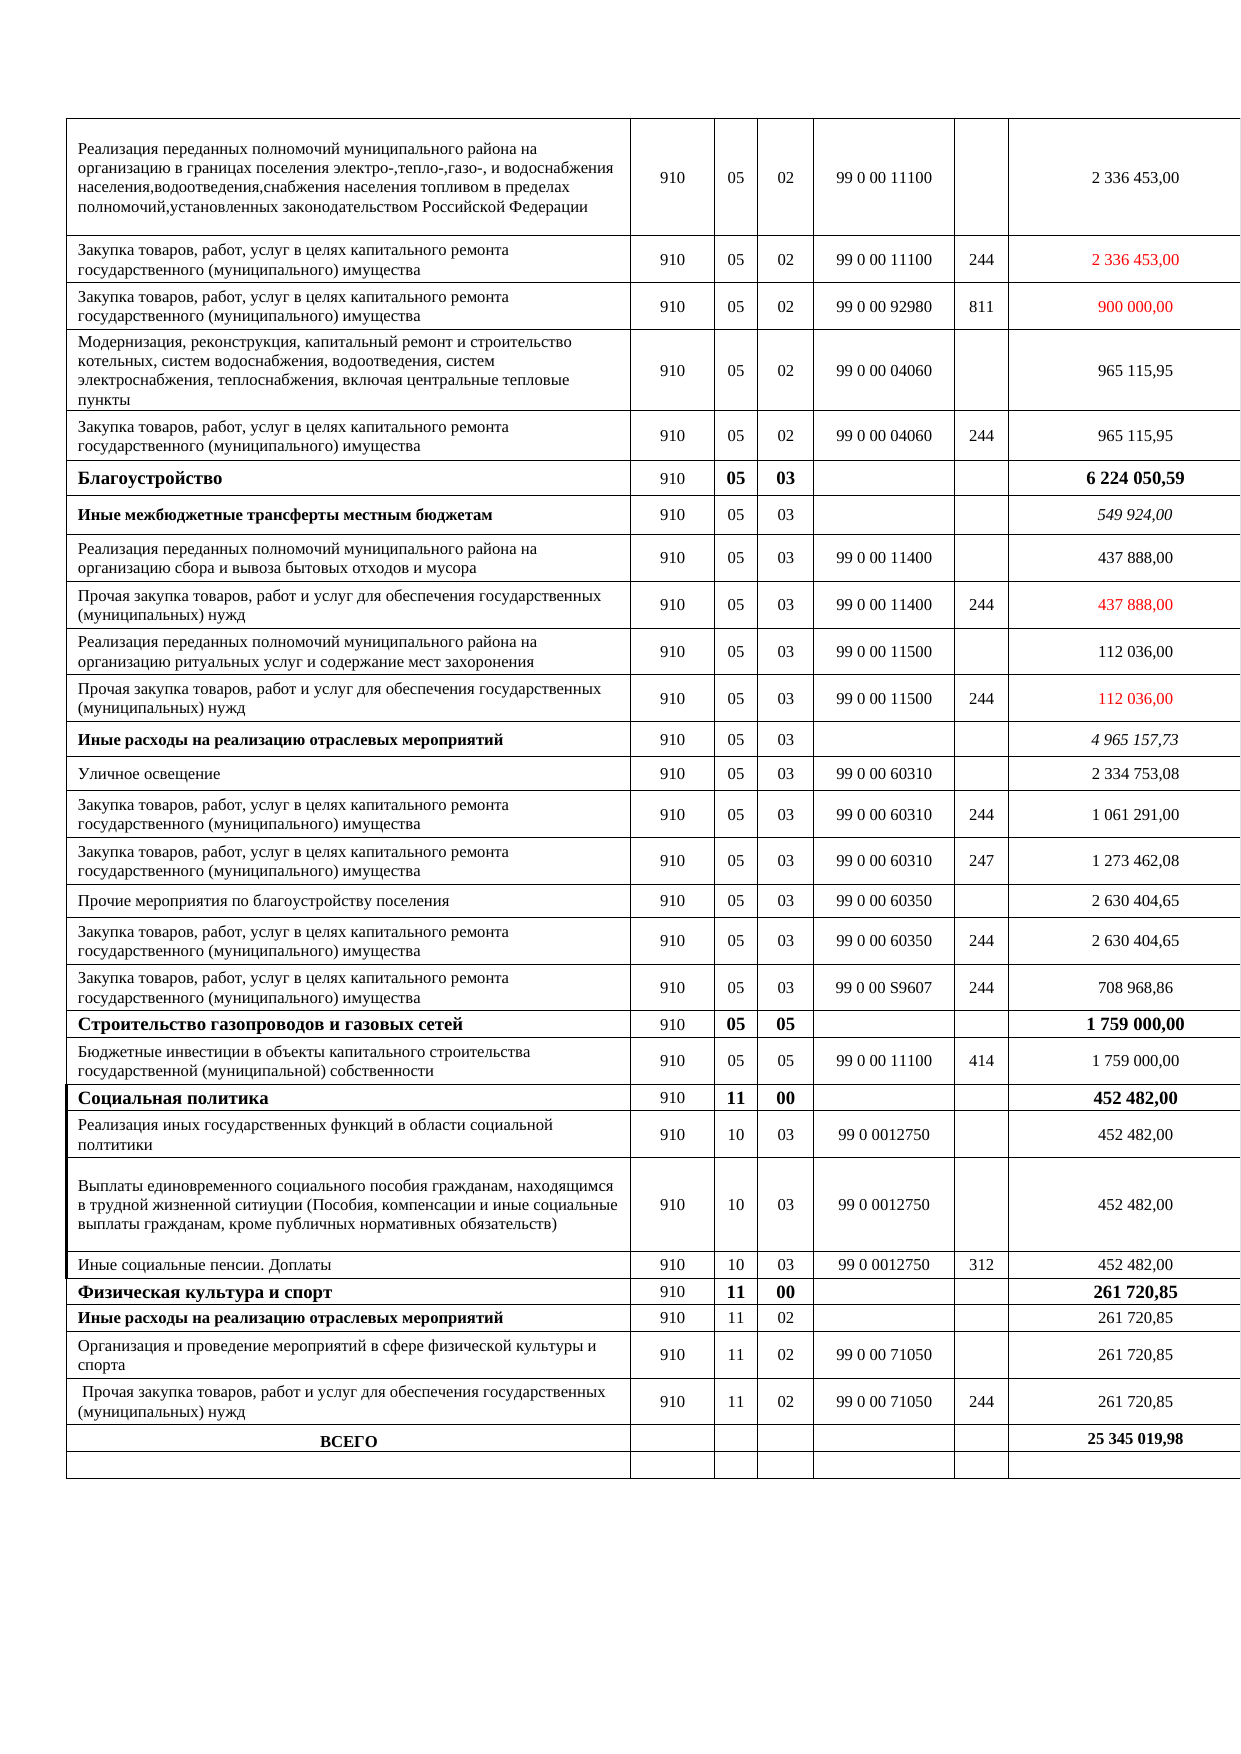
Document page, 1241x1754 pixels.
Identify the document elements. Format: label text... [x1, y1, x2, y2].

table_cell 05 [715, 461, 757, 495]
table_cell 452 482,00 [1009, 1111, 1240, 1157]
table_cell 03 [758, 1252, 813, 1277]
table_cell 910 [631, 1085, 714, 1110]
table_cell 99 0 00 11100 [814, 119, 954, 235]
table_cell 99 0 00 11400 [814, 535, 954, 581]
table_cell Благоустройство [67, 461, 630, 495]
table_cell [1009, 1452, 1240, 1477]
table_cell 910 [631, 461, 714, 495]
table_cell 03 [758, 1111, 813, 1157]
table_cell [814, 1085, 954, 1110]
table_cell 99 0 00 04060 [814, 330, 954, 410]
table_cell 910 [631, 1252, 714, 1277]
table_cell 2 334 753,08 [1009, 757, 1240, 790]
table_cell 2 336 453,00 [1009, 119, 1240, 235]
table_cell 02 [758, 1332, 813, 1377]
table_cell 910 [631, 1379, 714, 1424]
table_cell 05 [715, 582, 757, 627]
table_cell [814, 461, 954, 495]
table_cell 05 [715, 1038, 757, 1084]
table_cell 00 [758, 1279, 813, 1304]
table_cell 1 759 000,00 [1009, 1011, 1240, 1037]
table_cell 10 [715, 1111, 757, 1157]
table_cell [814, 1452, 954, 1477]
table_cell 03 [758, 965, 813, 1010]
table_cell Бюджетные инвестиции в объекты капитального строительства государственной (муниципальной) собственности [67, 1038, 630, 1084]
table_cell 99 0 00 60310 [814, 757, 954, 790]
table_cell 452 482,00 [1009, 1085, 1240, 1110]
table_cell [758, 1452, 813, 1477]
table_cell Прочая закупка товаров, работ и услуг для обеспечения государственных (муниципальных) нужд [67, 1379, 630, 1424]
table_cell [814, 1425, 954, 1451]
table_cell 05 [715, 496, 757, 534]
table_cell 261 720,85 [1009, 1279, 1240, 1304]
table_cell 25 345 019,98 [1009, 1425, 1240, 1451]
table_cell 10 [715, 1252, 757, 1277]
table_cell 708 968,86 [1009, 965, 1240, 1010]
table_cell 02 [758, 283, 813, 329]
table_cell [955, 461, 1008, 495]
table_cell 99 0 00 S9607 [814, 965, 954, 1010]
table_cell 05 [715, 629, 757, 674]
table_cell 437 888,00 [1009, 535, 1240, 581]
table_cell [955, 1158, 1008, 1251]
table_cell 244 [955, 1379, 1008, 1424]
table_cell 99 0 00 60350 [814, 918, 954, 963]
table_cell 452 482,00 [1009, 1252, 1240, 1277]
table_cell Закупка товаров, работ, услуг в целях капитального ремонта государственного (муниципального) имущества [67, 411, 630, 460]
table_cell 03 [758, 582, 813, 627]
table_cell 910 [631, 582, 714, 627]
table_cell 03 [758, 885, 813, 917]
table_cell 312 [955, 1252, 1008, 1277]
table_cell 02 [758, 411, 813, 460]
table_cell 03 [758, 918, 813, 963]
table_cell 03 [758, 675, 813, 721]
table_cell 99 0 00 11100 [814, 1038, 954, 1084]
table_cell 910 [631, 885, 714, 917]
table_cell 910 [631, 236, 714, 282]
table_cell 99 0 00 60350 [814, 885, 954, 917]
table_cell [955, 1085, 1008, 1110]
table_cell [814, 496, 954, 534]
table_cell 10 [715, 1158, 757, 1251]
table_cell 900 000,00 [1009, 283, 1240, 329]
table_cell 244 [955, 965, 1008, 1010]
table_cell 05 [715, 722, 757, 756]
table_cell Закупка товаров, работ, услуг в целях капитального ремонта государственного (муниципального) имущества [67, 236, 630, 282]
table_cell 244 [955, 918, 1008, 963]
table_cell 965 115,95 [1009, 411, 1240, 460]
table_cell 112 036,00 [1009, 629, 1240, 674]
table_cell Прочая закупка товаров, работ и услуг для обеспечения государственных (муниципальных) нужд [67, 675, 630, 721]
table_cell 247 [955, 838, 1008, 884]
table_cell [955, 496, 1008, 534]
table_cell 261 720,85 [1009, 1305, 1240, 1331]
table_cell [955, 629, 1008, 674]
table_cell Уличное освещение [67, 757, 630, 790]
table_cell [955, 1425, 1008, 1451]
table_cell 244 [955, 582, 1008, 627]
table_cell 05 [758, 1011, 813, 1037]
table_cell 910 [631, 675, 714, 721]
table_cell 00 [758, 1085, 813, 1110]
table_cell 02 [758, 1379, 813, 1424]
table_cell Физическая культура и спорт [67, 1279, 630, 1304]
table_cell 03 [758, 722, 813, 756]
table_cell 03 [758, 1158, 813, 1251]
table_cell [715, 1425, 757, 1451]
table_cell 99 0 00 11100 [814, 236, 954, 282]
table_cell 910 [631, 283, 714, 329]
table_cell 03 [758, 496, 813, 534]
table_cell 03 [758, 838, 813, 884]
table_cell 244 [955, 791, 1008, 837]
table_cell 05 [715, 918, 757, 963]
table_cell 05 [715, 330, 757, 410]
table_cell 910 [631, 119, 714, 235]
table_cell 910 [631, 918, 714, 963]
table_cell 99 0 00 04060 [814, 411, 954, 460]
table_cell Реализация иных государственных функций в области социальной полтитики [68, 1111, 630, 1157]
table_cell 965 115,95 [1009, 330, 1240, 410]
table_cell 910 [631, 757, 714, 790]
table_cell 99 0 00 92980 [814, 283, 954, 329]
table_cell 05 [715, 838, 757, 884]
table_cell 910 [631, 1158, 714, 1251]
table_cell 910 [631, 965, 714, 1010]
table_cell 99 0 00 11500 [814, 629, 954, 674]
table_cell 910 [631, 1038, 714, 1084]
table_cell 99 0 00 60310 [814, 791, 954, 837]
table_cell [955, 330, 1008, 410]
table_cell [955, 1279, 1008, 1304]
table_cell 244 [955, 675, 1008, 721]
table_cell [814, 1305, 954, 1331]
table_cell Закупка товаров, работ, услуг в целях капитального ремонта государственного (муниципального) имущества [67, 791, 630, 837]
table_cell 112 036,00 [1009, 675, 1240, 721]
table_cell 2 336 453,00 [1009, 236, 1240, 282]
table_cell [67, 1452, 630, 1477]
table_cell 811 [955, 283, 1008, 329]
table_cell 910 [631, 1305, 714, 1331]
table_cell 261 720,85 [1009, 1332, 1240, 1377]
table_cell Строительство газопроводов и газовых сетей [67, 1011, 630, 1037]
table_cell Прочая закупка товаров, работ и услуг для обеспечения государственных (муниципальных) нужд [67, 582, 630, 627]
table_cell 910 [631, 535, 714, 581]
table_cell 2 630 404,65 [1009, 918, 1240, 963]
table_cell [955, 1011, 1008, 1037]
table_cell 03 [758, 535, 813, 581]
table_cell 05 [715, 965, 757, 1010]
table_cell 414 [955, 1038, 1008, 1084]
table_cell Реализация переданных полномочий муниципального района на организацию ритуальных услуг и содержание мест захоронения [67, 629, 630, 674]
table_cell 910 [631, 1279, 714, 1304]
table_cell Реализация переданных полномочий муниципального района на организацию в границах поселения электро-,тепло-,газо-, и водоснабжения населения,водоотведения,снабжения населения топливом в пределах полномочий,установленных законодательством Российской Федерации [67, 119, 630, 235]
table_cell 910 [631, 411, 714, 460]
table_cell 910 [631, 1111, 714, 1157]
table_cell 910 [631, 722, 714, 756]
table_cell Иные расходы на реализацию отраслевых мероприятий [67, 1305, 630, 1331]
table_cell 05 [715, 236, 757, 282]
table_cell 1 061 291,00 [1009, 791, 1240, 837]
table_cell 05 [715, 283, 757, 329]
table_cell 261 720,85 [1009, 1379, 1240, 1424]
table_cell 05 [715, 1011, 757, 1037]
table_cell 11 [715, 1332, 757, 1377]
table_cell 03 [758, 461, 813, 495]
table_cell 1 759 000,00 [1009, 1038, 1240, 1084]
table_cell 05 [715, 535, 757, 581]
table_cell 99 0 0012750 [814, 1252, 954, 1277]
table_cell ВСЕГО [67, 1425, 630, 1451]
table_cell [814, 1011, 954, 1037]
table_cell Иные межбюджетные трансферты местным бюджетам [67, 496, 630, 534]
table_cell 11 [715, 1085, 757, 1110]
table_cell 549 924,00 [1009, 496, 1240, 534]
table_cell 910 [631, 791, 714, 837]
table_cell Реализация переданных полномочий муниципального района на организацию сбора и вывоза бытовых отходов и мусора [67, 535, 630, 581]
table_cell [631, 1425, 714, 1451]
table_cell 05 [758, 1038, 813, 1084]
table_cell 99 0 0012750 [814, 1158, 954, 1251]
table_cell 05 [715, 757, 757, 790]
table_cell 05 [715, 675, 757, 721]
table_cell [758, 1425, 813, 1451]
table_cell 910 [631, 496, 714, 534]
table_cell 99 0 00 11500 [814, 675, 954, 721]
table_cell 11 [715, 1305, 757, 1331]
table_cell 452 482,00 [1009, 1158, 1240, 1251]
table_cell 244 [955, 411, 1008, 460]
table_cell [955, 1452, 1008, 1477]
table_cell Социальная политика [68, 1085, 630, 1110]
table_cell 03 [758, 629, 813, 674]
table_cell [955, 1111, 1008, 1157]
table_cell [955, 535, 1008, 581]
table_cell [955, 757, 1008, 790]
table_cell 910 [631, 838, 714, 884]
table_cell [955, 722, 1008, 756]
table_cell [955, 1332, 1008, 1377]
table_cell 02 [758, 119, 813, 235]
table_cell 910 [631, 330, 714, 410]
table_cell 244 [955, 236, 1008, 282]
table_cell 03 [758, 757, 813, 790]
table_cell 05 [715, 119, 757, 235]
table_cell 02 [758, 330, 813, 410]
table_cell Организация и проведение мероприятий в сфере физической культуры и спорта [67, 1332, 630, 1377]
table_cell [715, 1452, 757, 1477]
table_cell Закупка товаров, работ, услуг в целях капитального ремонта государственного (муниципального) имущества [67, 965, 630, 1010]
table_cell 99 0 0012750 [814, 1111, 954, 1157]
table_cell 99 0 00 11400 [814, 582, 954, 627]
table_cell [814, 1279, 954, 1304]
table_cell 99 0 00 71050 [814, 1379, 954, 1424]
table_cell 6 224 050,59 [1009, 461, 1240, 495]
table_cell 11 [715, 1279, 757, 1304]
table_cell 1 273 462,08 [1009, 838, 1240, 884]
table_cell 99 0 00 71050 [814, 1332, 954, 1377]
table_cell [955, 119, 1008, 235]
table_cell Закупка товаров, работ, услуг в целях капитального ремонта государственного (муниципального) имущества [67, 283, 630, 329]
table_cell [631, 1452, 714, 1477]
table_cell 03 [758, 791, 813, 837]
table_cell Иные расходы на реализацию отраслевых мероприятий [67, 722, 630, 756]
table_cell [814, 722, 954, 756]
table_cell [955, 1305, 1008, 1331]
table_cell 2 630 404,65 [1009, 885, 1240, 917]
table_cell 05 [715, 791, 757, 837]
table_cell 4 965 157,73 [1009, 722, 1240, 756]
table_cell 910 [631, 629, 714, 674]
table_cell 05 [715, 411, 757, 460]
table_cell 05 [715, 885, 757, 917]
table_cell 02 [758, 1305, 813, 1331]
table_cell 02 [758, 236, 813, 282]
table_cell 99 0 00 60310 [814, 838, 954, 884]
table_cell 11 [715, 1379, 757, 1424]
table_cell [955, 885, 1008, 917]
table_cell 910 [631, 1332, 714, 1377]
table_cell Прочие мероприятия по благоустройству поселения [67, 885, 630, 917]
table_cell Закупка товаров, работ, услуг в целях капитального ремонта государственного (муниципального) имущества [67, 838, 630, 884]
table_cell Модернизация, реконструкция, капитальный ремонт и строительство котельных, систем водоснабжения, водоотведения, систем электроснабжения, теплоснабжения, включая центральные тепловые пункты [67, 330, 630, 410]
table_cell 910 [631, 1011, 714, 1037]
table_cell Иные социальные пенсии. Доплаты [68, 1252, 630, 1277]
table_cell Выплаты единовременного социального пособия гражданам, находящимся в трудной жизненной ситиуции (Пособия, компенсации и иные социальные выплаты гражданам, кроме публичных нормативных обязательств) [68, 1158, 630, 1251]
table_cell Закупка товаров, работ, услуг в целях капитального ремонта государственного (муниципального) имущества [67, 918, 630, 963]
table_cell 437 888,00 [1009, 582, 1240, 627]
